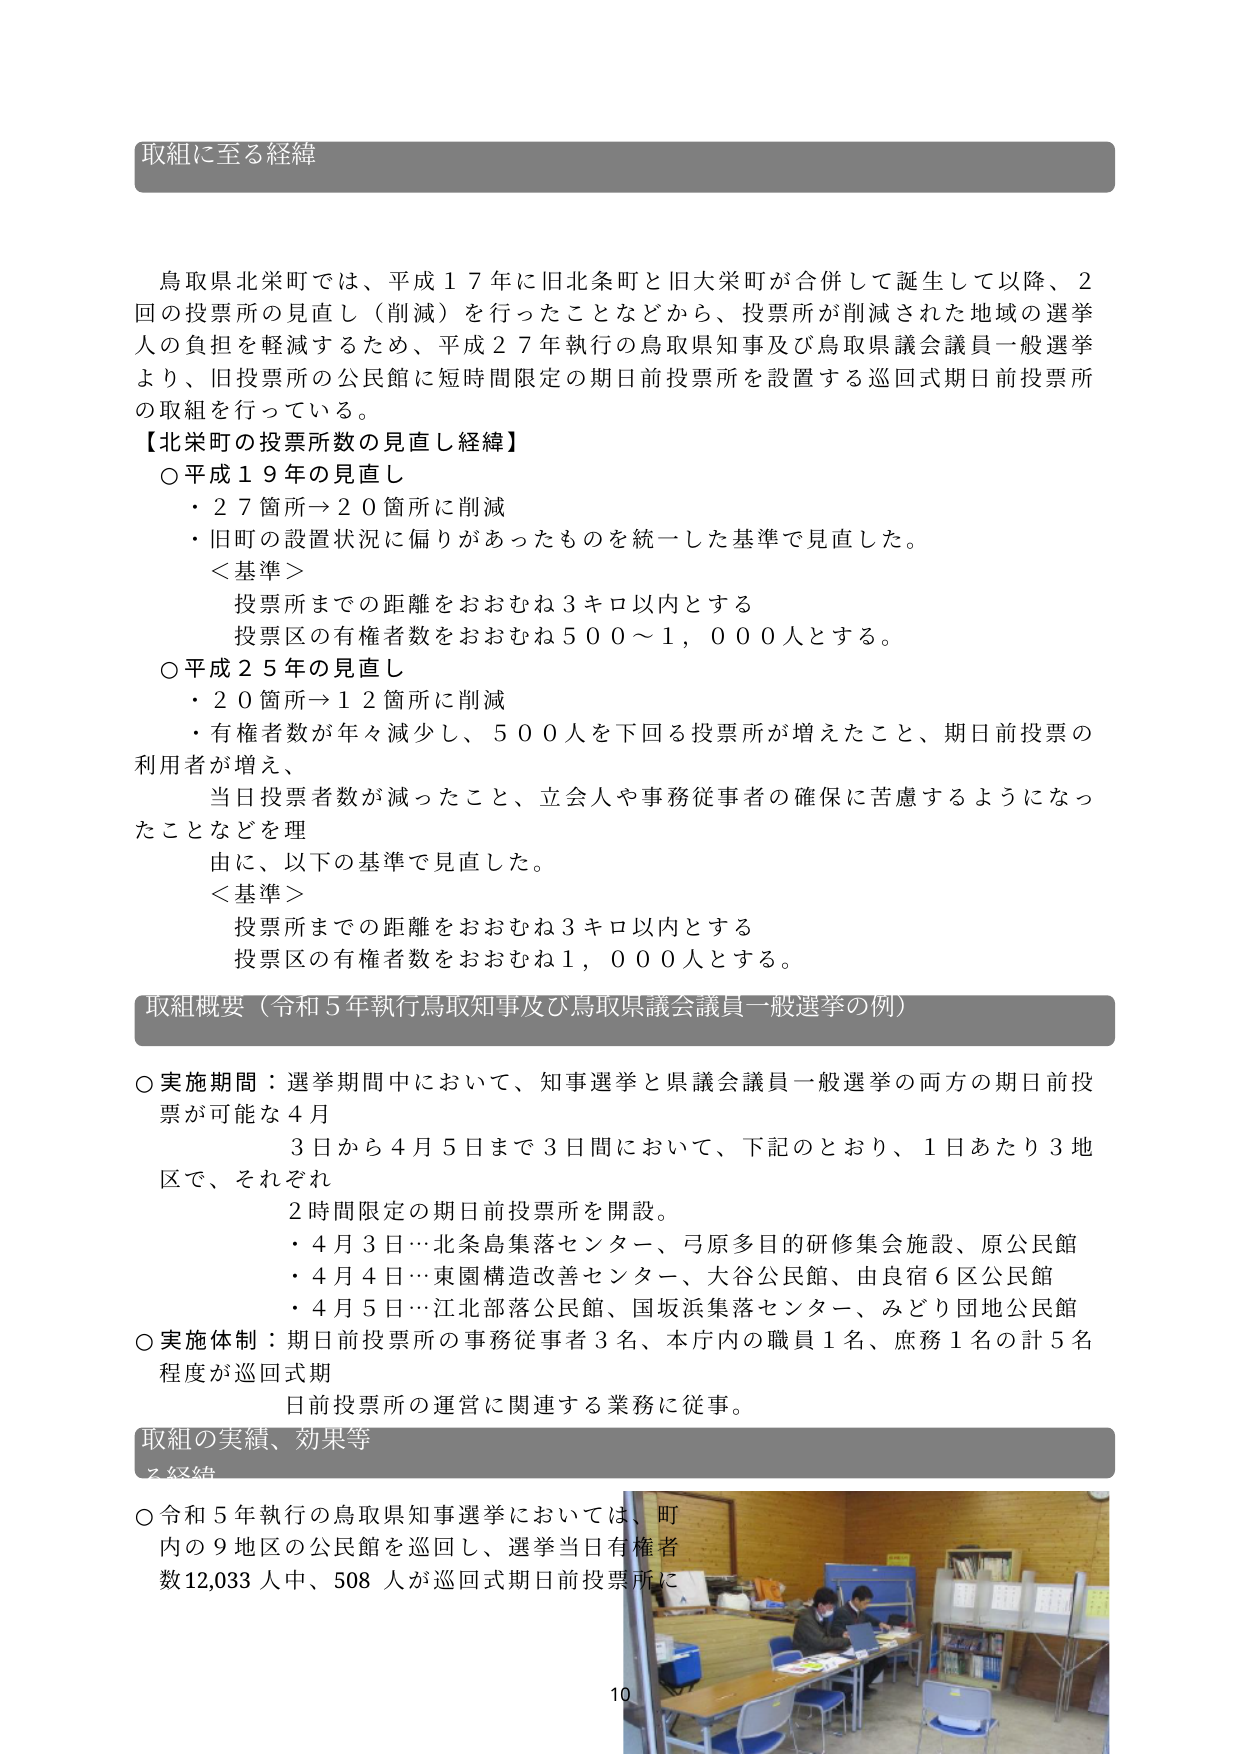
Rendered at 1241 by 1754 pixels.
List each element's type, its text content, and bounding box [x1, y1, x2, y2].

text 当日投票者数が減ったこと、立会人や事務従事者の確保に苦慮するようになったことなどを理 [134, 780, 1100, 845]
text ○実施期間：選挙期間中において、知事選挙と県議会議員一般選挙の両方の期日前投票が可能な４月 [134, 1065, 1100, 1129]
text 鳥取県北栄町では、平成１７年に旧北条町と旧大栄町が合併して誕生して以降、２回の投票所の見直し（削減）を行ったことなどから、投票所が削減された地域の選挙人の負担を軽減するため、平成２７年執行の鳥取県知事及び鳥取県議会議員一般選挙より、旧投票所の公民館に短時間限定の期日前投票所を設置する巡回式期日前投票所の取組を行っている。 [134, 263, 1100, 425]
text ２時間限定の期日前投票所を開設。 [134, 1194, 1100, 1226]
text 投票所までの距離をおおむね３キロ以内とする [134, 586, 1100, 619]
text ○平成２５年の見直し [134, 651, 1100, 683]
text 投票所までの距離をおおむね３キロ以内とする [134, 909, 1100, 942]
text 数12,033人中、508人が巡回式期日前投票所に [134, 1562, 1100, 1595]
text 日前投票所の運営に関連する業務に従事。 [156, 1388, 1100, 1420]
text ・２０箇所→１２箇所に削減 [134, 683, 1100, 716]
text ○実施体制：期日前投票所の事務従事者３名、本庁内の職員１名、庶務１名の計５名程度が巡回式期 [134, 1323, 1100, 1388]
text ＜基準＞ [134, 877, 1100, 909]
text 投票区の有権者数をおおむね５００～１，０００人とする。 [134, 619, 1100, 651]
text 内の９地区の公民館を巡回し、選挙当日有権者 [134, 1530, 1100, 1562]
text 投票区の有権者数をおおむね１，０００人とする。 [134, 942, 1106, 974]
text ・２７箇所→２０箇所に削減 [134, 489, 1100, 522]
text ・旧町の設置状況に偏りがあったものを統一した基準で見直した。 [134, 522, 1100, 554]
text ３日から４月５日まで３日間において、下記のとおり、１日あたり３地区で、それぞれ [134, 1129, 1100, 1194]
text ・４月３日…北条島集落センター、弓原多目的研修集会施設、原公民館 [134, 1226, 1100, 1259]
text ＜基準＞ [134, 554, 1100, 586]
text 【北栄町の投票所数の見直し経緯】 [134, 425, 1100, 457]
text ・４月４日…東園構造改善センター、大谷公民館、由良宿６区公民館 [134, 1259, 1100, 1291]
text 由に、以下の基準で見直した。 [134, 845, 1100, 877]
text ○令和５年執行の鳥取県知事選挙においては、町 [134, 1498, 1100, 1530]
text ○平成１９年の見直し [134, 457, 1100, 489]
text ・有権者数が年々減少し、５００人を下回る投票所が増えたこと、期日前投票の利用者が増え、 [134, 716, 1100, 780]
text ・４月５日…江北部落公民館、国坂浜集落センター、みどり団地公民館 [134, 1291, 1100, 1323]
